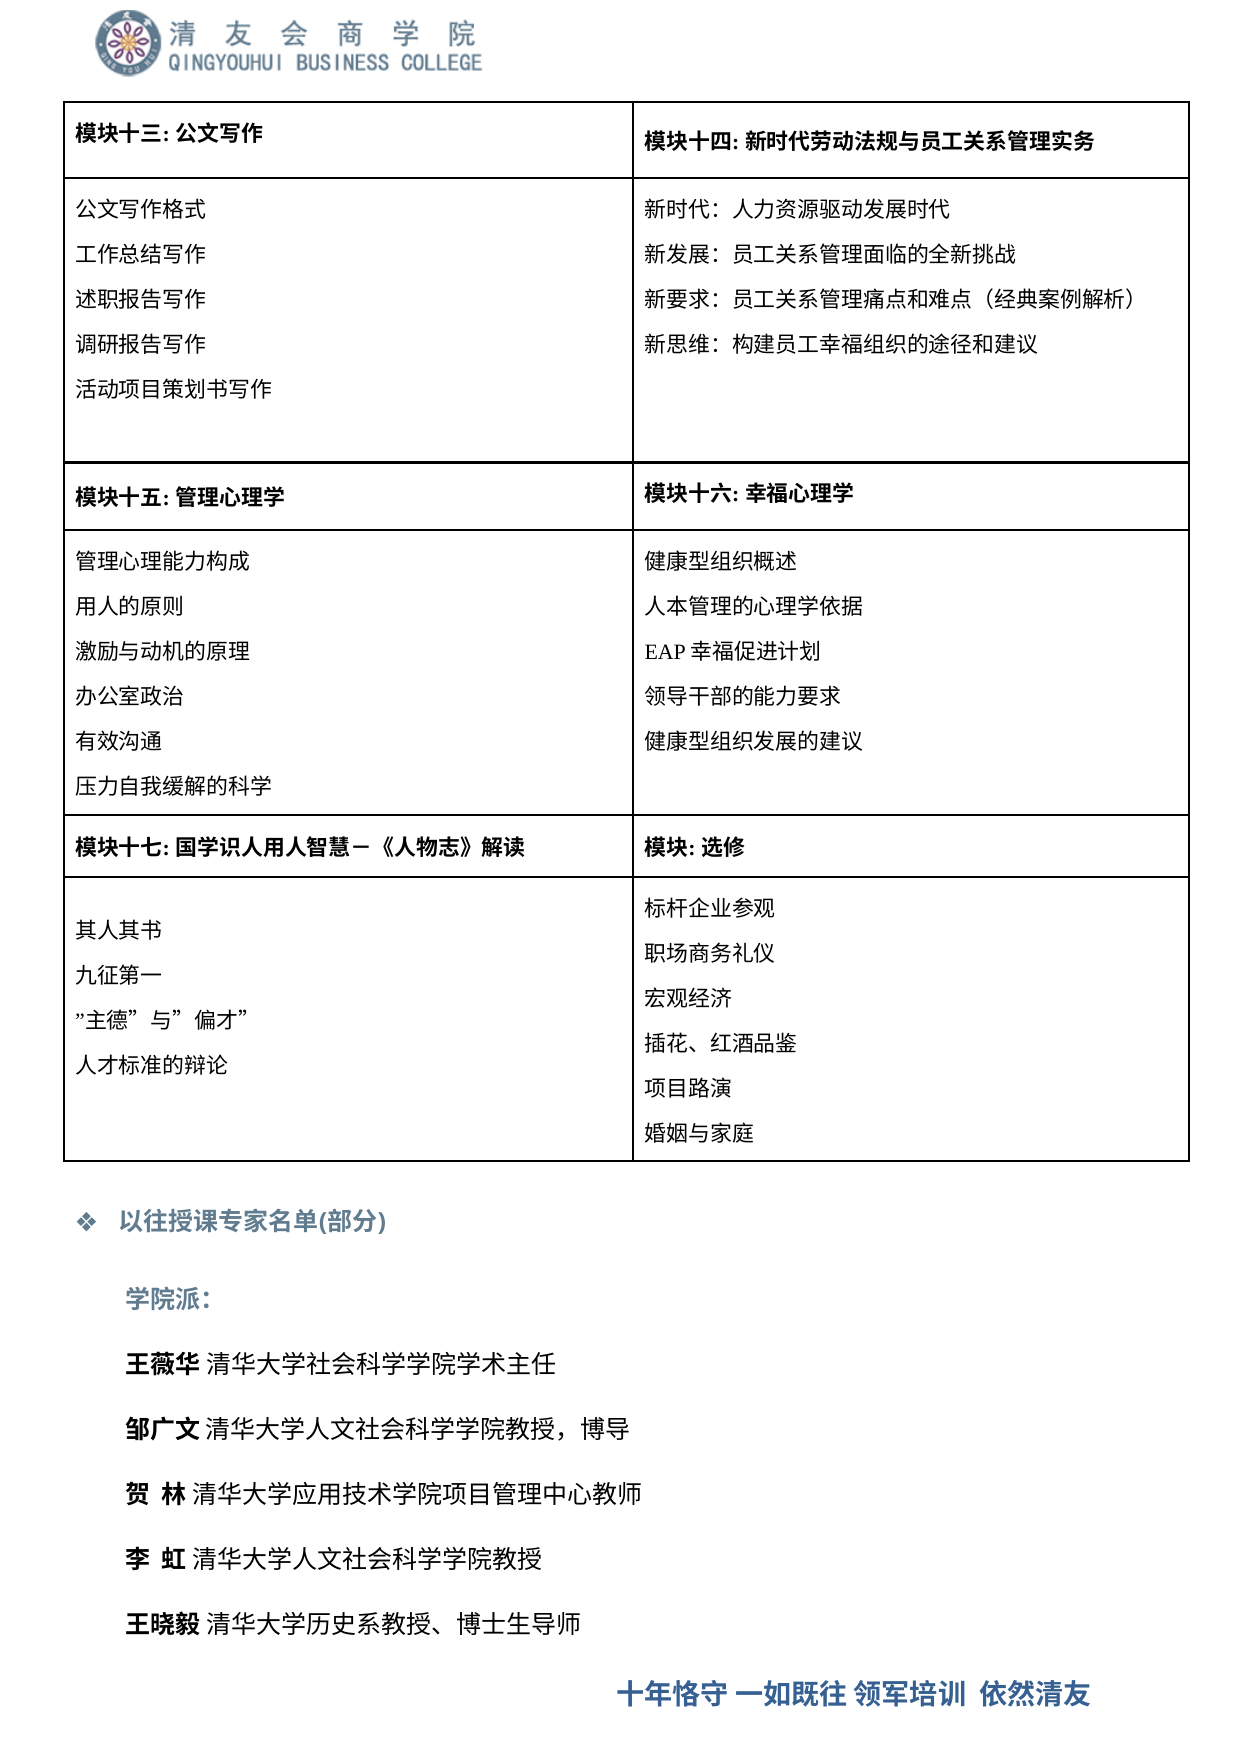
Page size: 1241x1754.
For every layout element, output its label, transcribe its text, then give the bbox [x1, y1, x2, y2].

table_cell 模块十三: 公文写作 [65, 103, 632, 177]
table_cell 模块十五: 管理心理学 [65, 464, 632, 529]
table_cell 健康型组织概述 人本管理的心理学依据 EAP幸福促进计划 领导干部的能力要求 健康型组织发展的建议 [634, 531, 1188, 813]
table_cell 模块十六: 幸福心理学 [634, 464, 1188, 529]
table_cell 模块十四: 新时代劳动法规与员工关系管理实务 [634, 103, 1188, 177]
table_cell 标杆企业参观 职场商务礼仪 宏观经济 插花、红酒品鉴 项目路演 婚姻与家庭 [634, 878, 1188, 1160]
table_cell 模块: 选修 [634, 816, 1188, 876]
text 学院派： [75, 1265, 1165, 1330]
list 以往授课专家名单(部分) [75, 1187, 1165, 1252]
text 邹广文 清华大学人文社会科学学院教授，博导 [75, 1395, 1165, 1460]
picture [86, 9, 496, 78]
text 王晓毅 清华大学历史系教授、博士生导师 [75, 1590, 1165, 1655]
text 李 虹 清华大学人文社会科学学院教授 [75, 1525, 1165, 1590]
table_cell 模块十七: 国学识人用人智慧－《人物志》解读 [65, 816, 632, 876]
text 王薇华 清华大学社会科学学院学术主任 [75, 1330, 1165, 1395]
text 贺 林 清华大学应用技术学院项目管理中心教师 [75, 1460, 1165, 1525]
table_cell 新时代：人力资源驱动发展时代 新发展：员工关系管理面临的全新挑战 新要求：员工关系管理痛点和难点（经典案例解析） 新思维：构建员工幸福组织的途径和建议 [634, 179, 1188, 461]
table_cell 管理心理能力构成 用人的原则 激励与动机的原理 办公室政治 有效沟通 压力自我缓解的科学 [65, 531, 632, 813]
table_cell 公文写作格式 工作总结写作 述职报告写作 调研报告写作 活动项目策划书写作 [65, 179, 632, 461]
table_cell 其人其书 九征第一 ”主德”与”偏才” 人才标准的辩论 [65, 878, 632, 1160]
